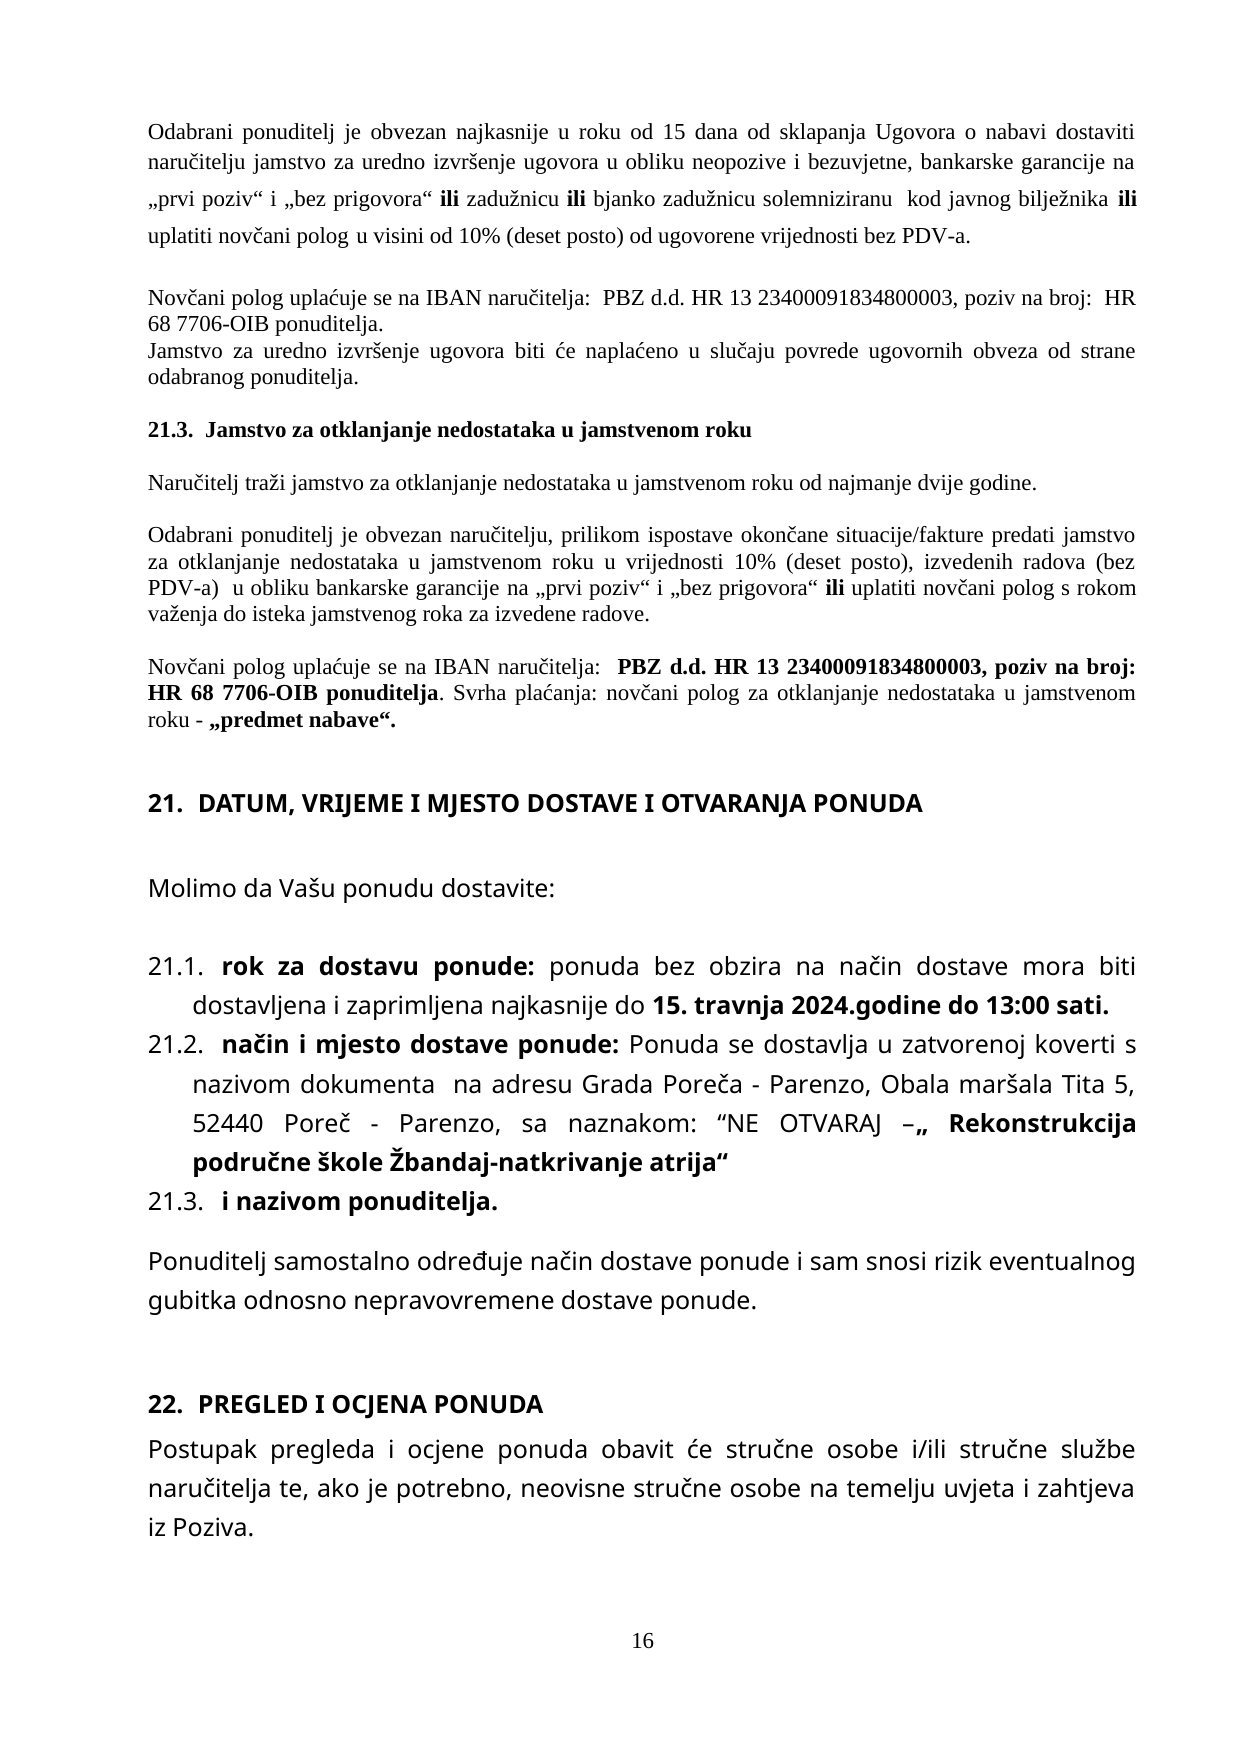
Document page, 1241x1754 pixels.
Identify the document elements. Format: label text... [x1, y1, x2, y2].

list i nazivom ponuditelja. [148, 1184, 1137, 1218]
text Odabrani ponuditelj je obvezan najkasnije u roku od 15 dana od sklapanja Ugovora o nabavi dostaviti naručitelju jamstvo za uredno izvršenje ugovora u obliku neopozive i bezuvjetne, bankarske garancije na „prvi poziv“ i „bez prigovora“ ili zadužnicu ili bjanko zadužnicu solemniziranu kod javnog bilježnika ili uplatiti novčani polog u visini od 10% (deset posto) od ugovorene vrijednosti bez PDV-a. [148, 118, 1137, 249]
list rok za dostavu ponude: ponuda bez obzira na način dostave mora biti dostavljena i zaprimljena najkasnije do 15. travnja 2024.godine do 13:00 sati. [148, 949, 1137, 1022]
text Naručitelj traži jamstvo za otklanjanje nedostataka u jamstvenom roku od najmanje dvije godine. [148, 469, 1137, 495]
subtitle DATUM, VRIJEME I MJESTO DOSTAVE I OTVARANJA PONUDA [148, 786, 1137, 820]
text Novčani polog uplaćuje se na IBAN naručitelja: PBZ d.d. HR 13 23400091834800003, poziv na broj: HR 68 7706-OIB ponuditelja. Svrha plaćanja: novčani polog za otklanjanje nedostataka u jamstvenom roku - „predmet nabave“. [148, 653, 1137, 732]
text 21.3. Jamstvo za otklanjanje nedostataka u jamstvenom roku [148, 416, 1137, 442]
text Jamstvo za uredno izvršenje ugovora biti će naplaćeno u slučaju povrede ugovornih obveza od strane odabranog ponuditelja. [148, 337, 1137, 389]
text Odabrani ponuditelj je obvezan naručitelju, prilikom ispostave okončane situacije/fakture predati jamstvo za otklanjanje nedostataka u jamstvenom roku u vrijednosti 10% (deset posto), izvedenih radova (bez PDV-a) u obliku bankarske garancije na „prvi poziv“ i „bez prigovora“ ili uplatiti novčani polog s rokom važenja do isteka jamstvenog roka za izvedene radove. [148, 521, 1137, 627]
text Ponuditelj samostalno određuje način dostave ponude i sam snosi rizik eventualnog gubitka odnosno nepravovremene dostave ponude. [148, 1244, 1137, 1317]
text Molimo da Vašu ponudu dostavite: [148, 871, 1137, 904]
text Novčani polog uplaćuje se na IBAN naručitelja: PBZ d.d. HR 13 23400091834800003, poziv na broj: HR 68 7706-OIB ponuditelja. [148, 284, 1137, 337]
subtitle PREGLED I OCJENA PONUDA [148, 1386, 1137, 1420]
list način i mjesto dostave ponude: Ponuda se dostavlja u zatvorenoj koverti s nazivom dokumenta na adresu Grada Poreča - Parenzo, Obala maršala Tita 5, 52440 Poreč - Parenzo, sa naznakom: “NE OTVARAJ –„ Rekonstrukcija područne škole Žbandaj-natkrivanje atrija“ [148, 1027, 1137, 1179]
text Postupak pregleda i ocjene ponuda obavit će stručne osobe i/ili stručne službe naručitelja te, ako je potrebno, neovisne stručne osobe na temelju uvjeta i zahtjeva iz Poziva. [148, 1432, 1137, 1544]
